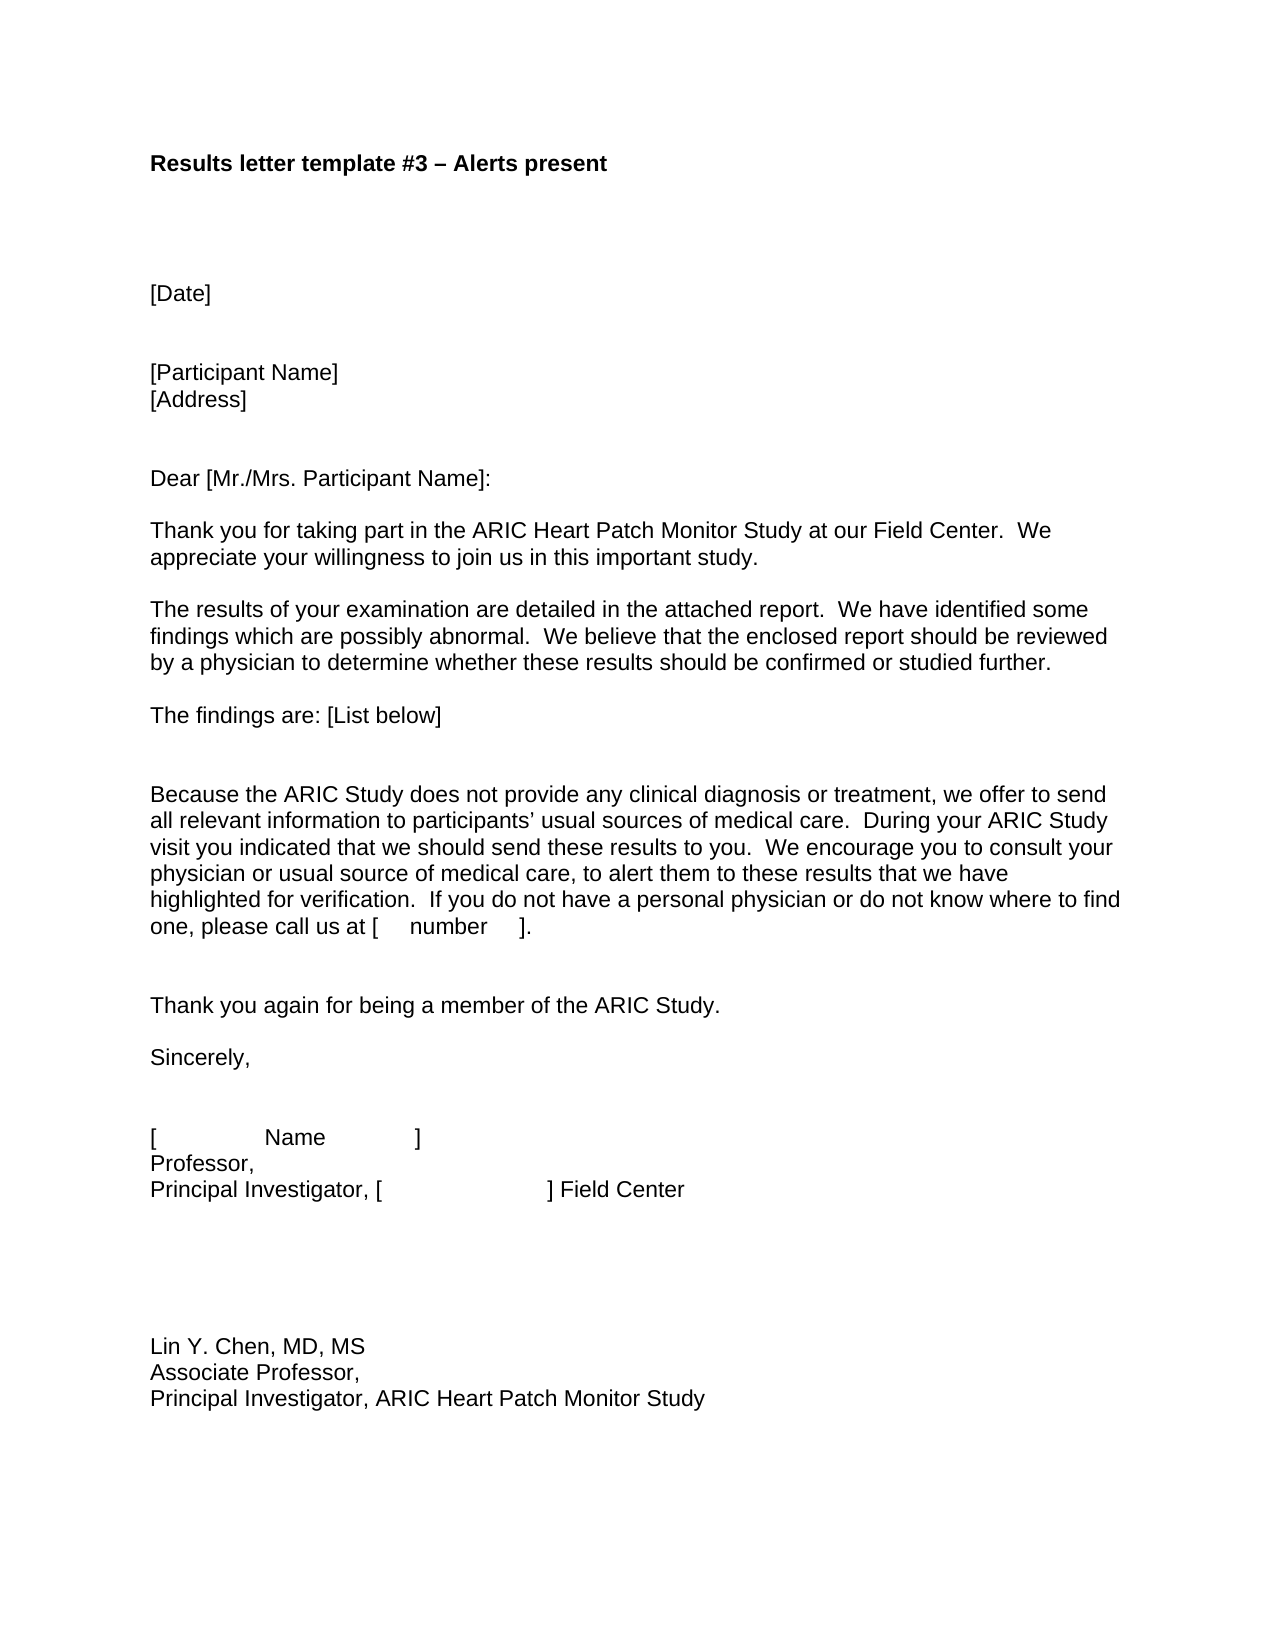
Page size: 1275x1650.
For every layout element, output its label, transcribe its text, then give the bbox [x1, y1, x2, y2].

text Professor, [150, 1150, 1125, 1176]
text Sincerely, [150, 1044, 1125, 1071]
text Lin Y. Chen, MD, MS [150, 1333, 1125, 1359]
text The findings are: [List below] [150, 702, 1134, 728]
text Principal Investigator, ARIC Heart Patch Monitor Study [150, 1385, 1125, 1412]
text [ Name ] [150, 1123, 1125, 1150]
text [Participant Name] [150, 359, 1125, 386]
text Because the ARIC Study does not provide any clinical diagnosis or treatment, we offer to send all relevant information to participants’ usual sources of medical care. During your ARIC Study visit you indicated that we should send these results to you. We encourage you to consult your physician or usual source of medical care, to alert them to these results that we have highlighted for verification. If you do not have a personal physician or do not know where to find one, please call us at [ number ]. [150, 781, 1125, 939]
text Thank you again for being a member of the ARIC Study. [150, 992, 1134, 1018]
text Associate Professor, [150, 1359, 1125, 1385]
text The results of your examination are detailed in the attached report. We have identified some findings which are possibly abnormal. We believe that the enclosed report should be reviewed by a physician to determine whether these results should be confirmed or studied further. [150, 596, 1134, 675]
text Thank you for taking part in the ARIC Heart Patch Monitor Study at our Field Center. We appreciate your willingness to join us in this important study. [150, 517, 1125, 570]
text [Date] [150, 280, 1125, 306]
text Results letter template #3 – Alerts present [150, 150, 1125, 176]
text Principal Investigator, [ ] Field Center [150, 1176, 1125, 1202]
text [Address] [150, 386, 1125, 412]
text Dear [Mr./Mrs. Participant Name]: [150, 464, 1125, 491]
